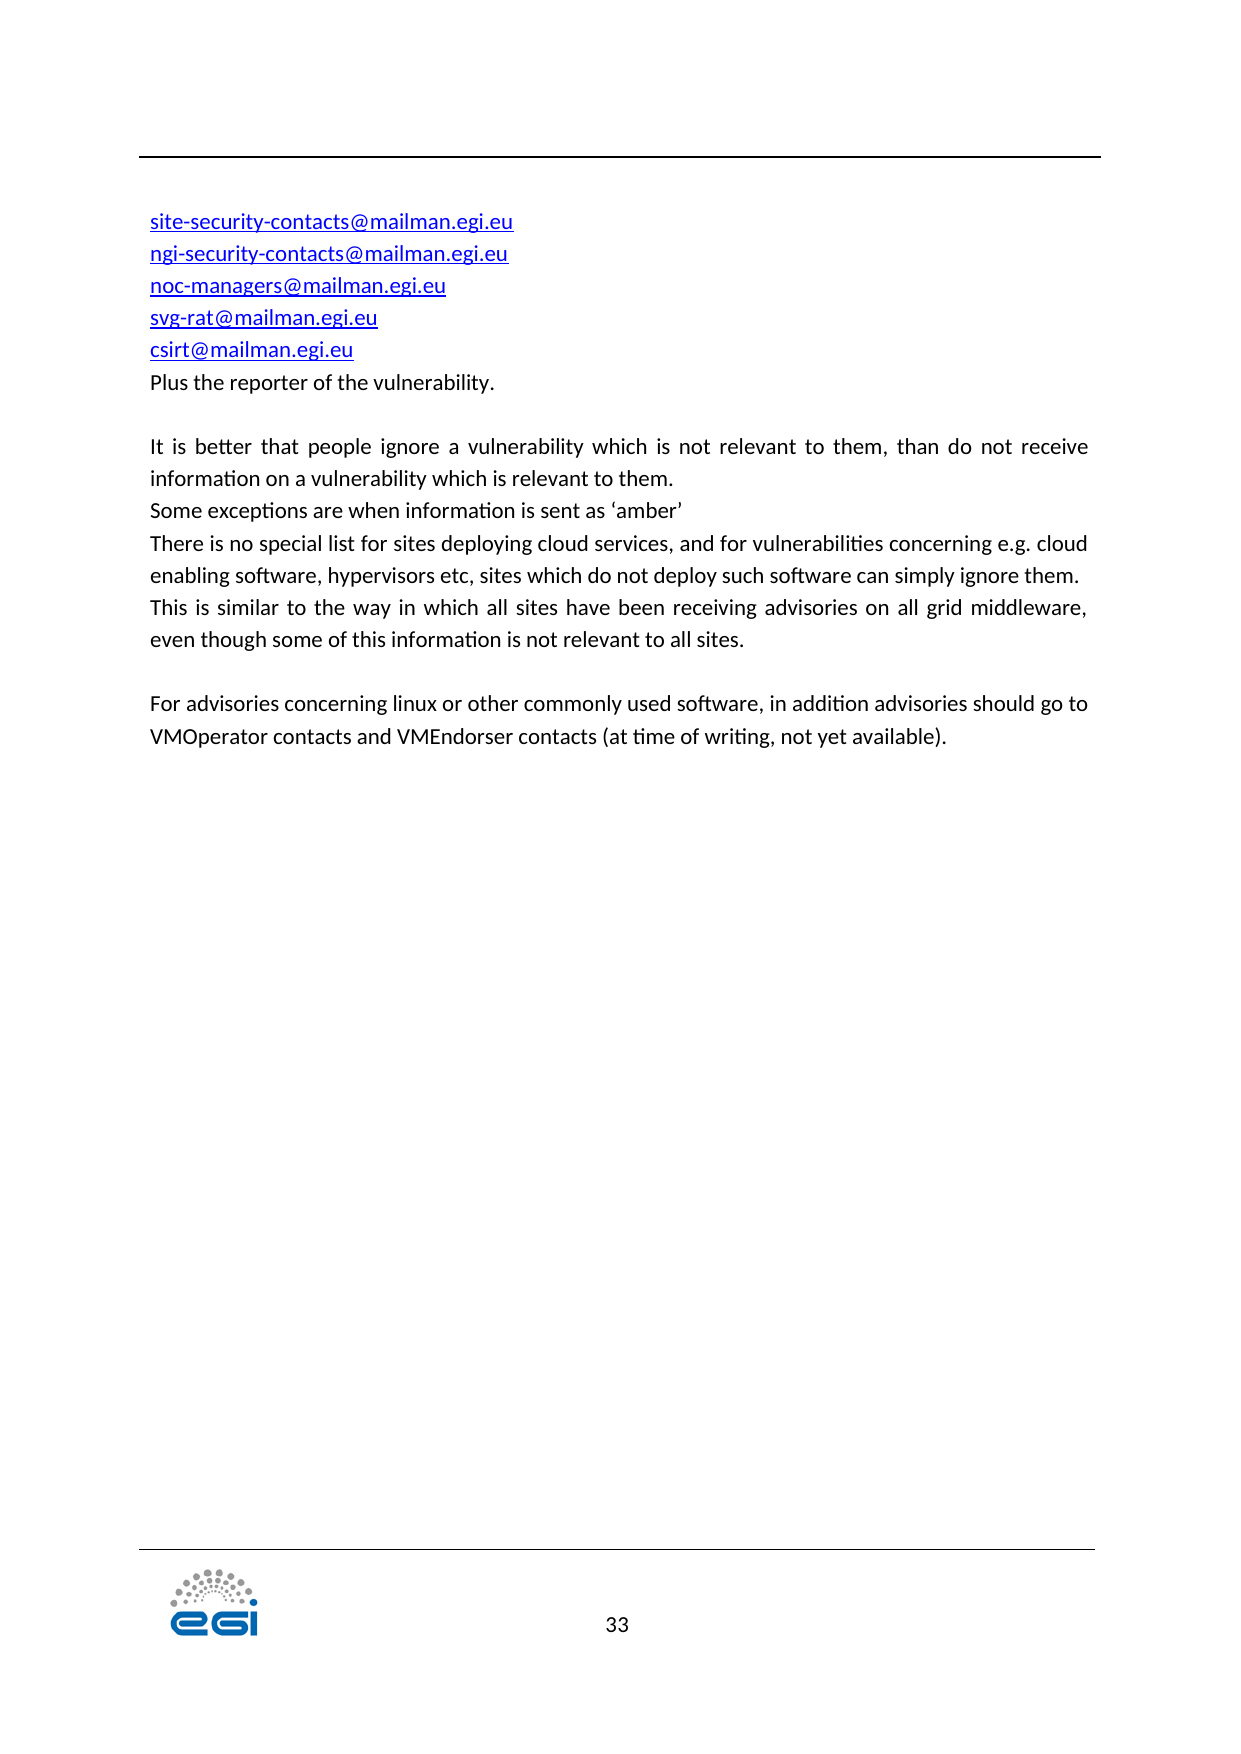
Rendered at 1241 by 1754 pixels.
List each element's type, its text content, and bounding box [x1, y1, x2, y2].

list site-security-contacts@mailman.egi.eu [150, 207, 1090, 235]
list There is no special list for sites deploying cloud services, and for vulnerabilities concerning e.g. cloud enabling software, hypervisors etc, sites which do not deploy such software can simply ignore them. [150, 529, 1090, 589]
list ngi-security-contacts@mailman.egi.eu [150, 239, 1090, 267]
list For advisories concerning linux or other commonly used software, in addition advisories should go to VMOperator contacts and VMEndorser contacts (at time of writing, not yet available). [150, 689, 1090, 750]
list csirt@mailman.egi.eu [150, 336, 1090, 363]
list It is better that people ignore a vulnerability which is not relevant to them, than do not receive information on a vulnerability which is relevant to them. [150, 432, 1090, 492]
picture [150, 1567, 276, 1638]
list noc-managers@mailman.egi.eu [150, 271, 1090, 299]
list Plus the reporter of the vulnerability. [150, 368, 1090, 396]
list This is similar to the way in which all sites have been receiving advisories on all grid middleware, even though some of this information is not relevant to all sites. [150, 593, 1090, 653]
list svg-rat@mailman.egi.eu [150, 303, 1090, 331]
list Some exceptions are when information is sent as ‘amber’ [150, 496, 1090, 524]
